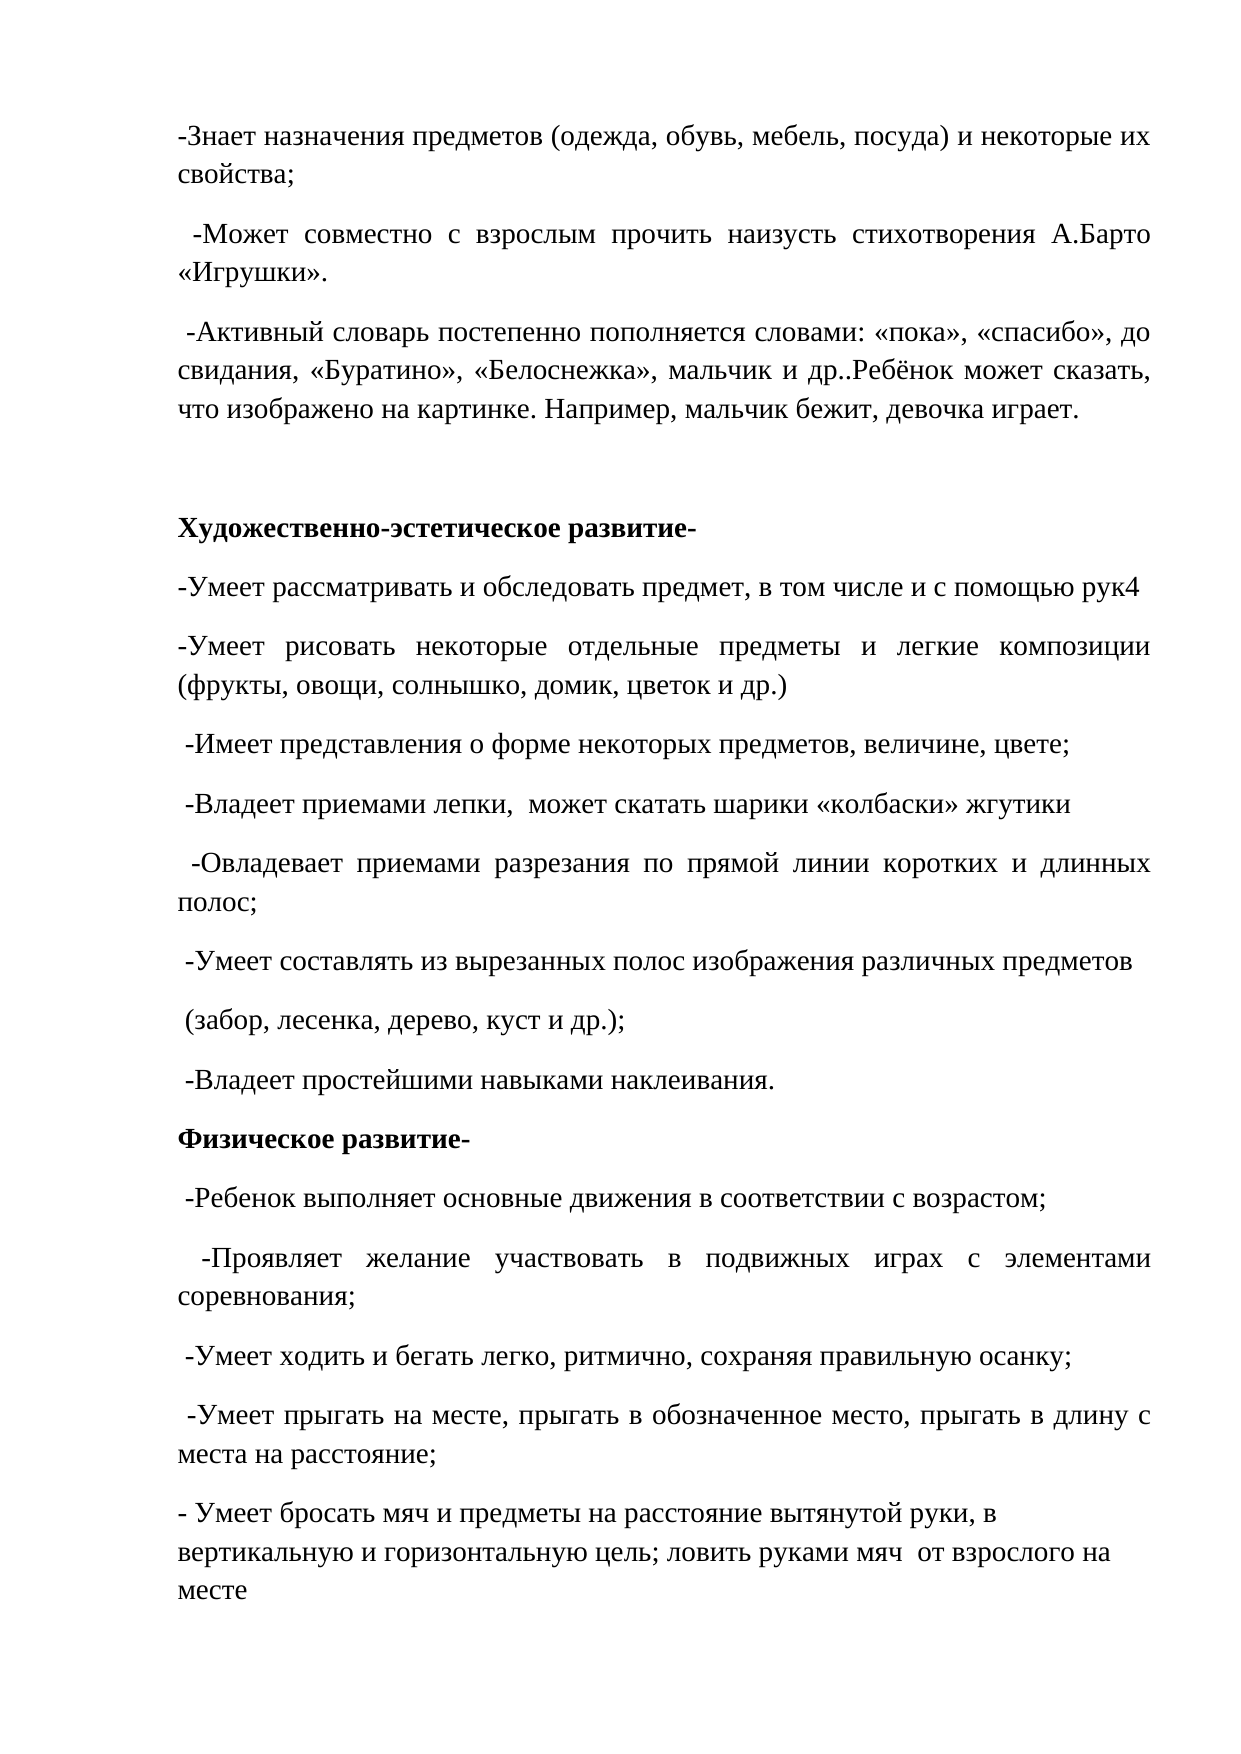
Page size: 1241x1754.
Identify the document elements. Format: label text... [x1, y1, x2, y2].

text Физическое развитие- [177, 1121, 1152, 1155]
text -Умеет рассматривать и обследовать предмет, в том числе и с помощью рук4 [177, 569, 1152, 603]
text Художественно-эстетическое развитие- [177, 510, 1152, 543]
text -Ребенок выполняет основные движения в соответствии с возрастом; [177, 1181, 1152, 1214]
text -Владеет приемами лепки, может скатать шарики «колбаски» жгутики [177, 786, 1152, 819]
text (забор, лесенка, дерево, куст и др.); [177, 1002, 1152, 1036]
text -Может совместно с взрослым прочить наизусть стихотворения А.Барто «Игрушки». [177, 216, 1152, 288]
text -Имеет представления о форме некоторых предметов, величине, цвете; [177, 726, 1152, 760]
text -Проявляет желание участвовать в подвижных играх с элементами соревнования; [177, 1240, 1152, 1312]
text -Овладевает приемами разрезания по прямой линии коротких и длинных полос; [177, 845, 1152, 917]
text -Умеет прыгать на месте, прыгать в обозначенное место, прыгать в длину с места на расстояние; [177, 1397, 1152, 1469]
text -Знает назначения предметов (одежда, обувь, мебель, посуда) и некоторые их свойства; [177, 118, 1152, 190]
text -Умеет рисовать некоторые отдельные предметы и легкие композиции (фрукты, овощи, солнышко, домик, цветок и др.) [177, 628, 1152, 701]
text -Умеет ходить и бегать легко, ритмично, сохраняя правильную осанку; [177, 1338, 1152, 1371]
text -Активный словарь постепенно пополняется словами: «пока», «спасибо», до свидания, «Буратино», «Белоснежка», мальчик и др..Ребёнок может сказать, что изображено на картинке. Например, мальчик бежит, девочка играет. [177, 314, 1152, 424]
text -Владеет простейшими навыками наклеивания. [177, 1062, 1152, 1095]
text - Умеет бросать мяч и предметы на расстояние вытянутой руки, в вертикальную и горизонтальную цель; ловить руками мяч от взрослого на месте [177, 1495, 1152, 1606]
text -Умеет составлять из вырезанных полос изображения различных предметов [177, 943, 1152, 977]
